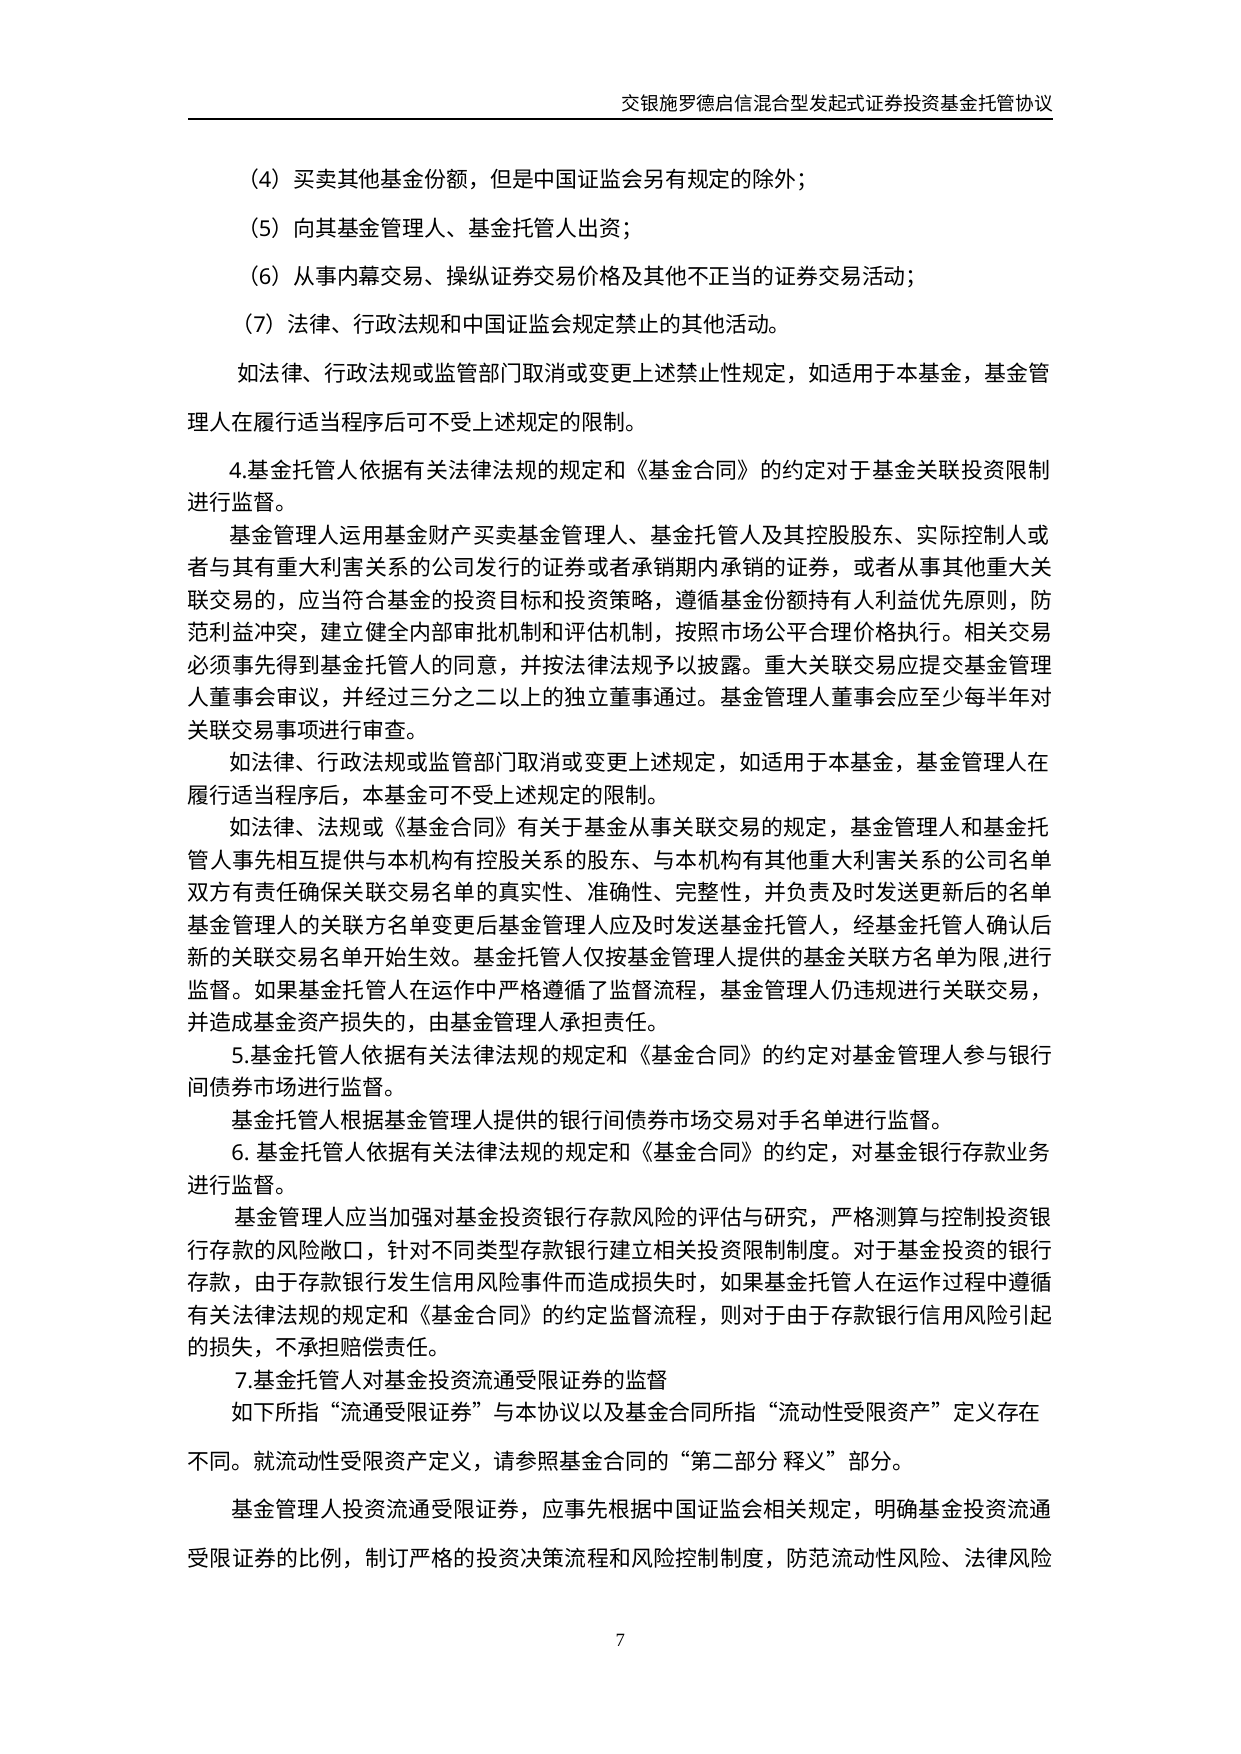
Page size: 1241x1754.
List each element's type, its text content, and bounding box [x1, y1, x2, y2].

text 如法律、行政法规或监管部门取消或变更上述禁止性规定，如适用于本基金，基金管理人在履行适当程序后可不受上述规定的限制。 [188, 355, 1053, 437]
text 4.基金托管人依据有关法律法规的规定和《基金合同》的约定对于基金关联投资限制进行监督。 [187, 452, 1053, 517]
text 6. 基金托管人依据有关法律法规的规定和《基金合同》的约定，对基金银行存款业务进行监督。 [187, 1135, 1053, 1200]
text 基金托管人根据基金管理人提供的银行间债券市场交易对手名单进行监督。 [187, 1102, 1053, 1135]
text 5.基金托管人依据有关法律法规的规定和《基金合同》的约定对基金管理人参与银行间债券市场进行监督。 [187, 1037, 1053, 1102]
text （4）买卖其他基金份额，但是中国证监会另有规定的除外； [188, 162, 1053, 194]
text 7.基金托管人对基金投资流通受限证券的监督 [187, 1362, 1053, 1395]
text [187, 1492, 1053, 1573]
text （6）从事内幕交易、操纵证券交易价格及其他不正当的证券交易活动； [188, 259, 1053, 291]
text 基金管理人运用基金财产买卖基金管理人、基金托管人及其控股股东、实际控制人或者与其有重大利害关系的公司发行的证券或者承销期内承销的证券，或者从事其他重大关联交易的，应当符合基金的投资目标和投资策略，遵循基金份额持有人利益优先原则，防范利益冲突，建立健全内部审批机制和评估机制，按照市场公平合理价格执行。相关交易必须事先得到基金托管人的同意，并按法律法规予以披露。重大关联交易应提交基金管理人董事会审议，并经过三分之二以上的独立董事通过。基金管理人董事会应至少每半年对关联交易事项进行审查。 [187, 517, 1053, 745]
text （7）法律、行政法规和中国证监会规定禁止的其他活动。 [187, 307, 1053, 339]
text 如下所指“流通受限证券”与本协议以及基金合同所指“流动性受限资产”定义存在不同。就流动性受限资产定义，请参照基金合同的“第二部分 释义”部分。 [187, 1395, 1053, 1476]
text 基金管理人应当加强对基金投资银行存款风险的评估与研究，严格测算与控制投资银行存款的风险敞口，针对不同类型存款银行建立相关投资限制制度。对于基金投资的银行存款，由于存款银行发生信用风险事件而造成损失时，如果基金托管人在运作过程中遵循有关法律法规的规定和《基金合同》的约定监督流程，则对于由于存款银行信用风险引起的损失，不承担赔偿责任。 [187, 1200, 1053, 1362]
text 如法律、行政法规或监管部门取消或变更上述规定，如适用于本基金，基金管理人在履行适当程序后，本基金可不受上述规定的限制。 [187, 745, 1053, 810]
text 如法律、法规或《基金合同》有关于基金从事关联交易的规定，基金管理人和基金托管人事先相互提供与本机构有控股关系的股东、与本机构有其他重大利害关系的公司名单。双方有责任确保关联交易名单的真实性、准确性、完整性，并负责及时发送更新后的名单。基金管理人的关联方名单变更后基金管理人应及时发送基金托管人，经基金托管人确认后，新的关联交易名单开始生效。基金托管人仅按基金管理人提供的基金关联方名单为限,进行监督。如果基金托管人在运作中严格遵循了监督流程，基金管理人仍违规进行关联交易，并造成基金资产损失的，由基金管理人承担责任。 [187, 810, 1053, 1037]
text （5）向其基金管理人、基金托管人出资； [188, 210, 1053, 243]
